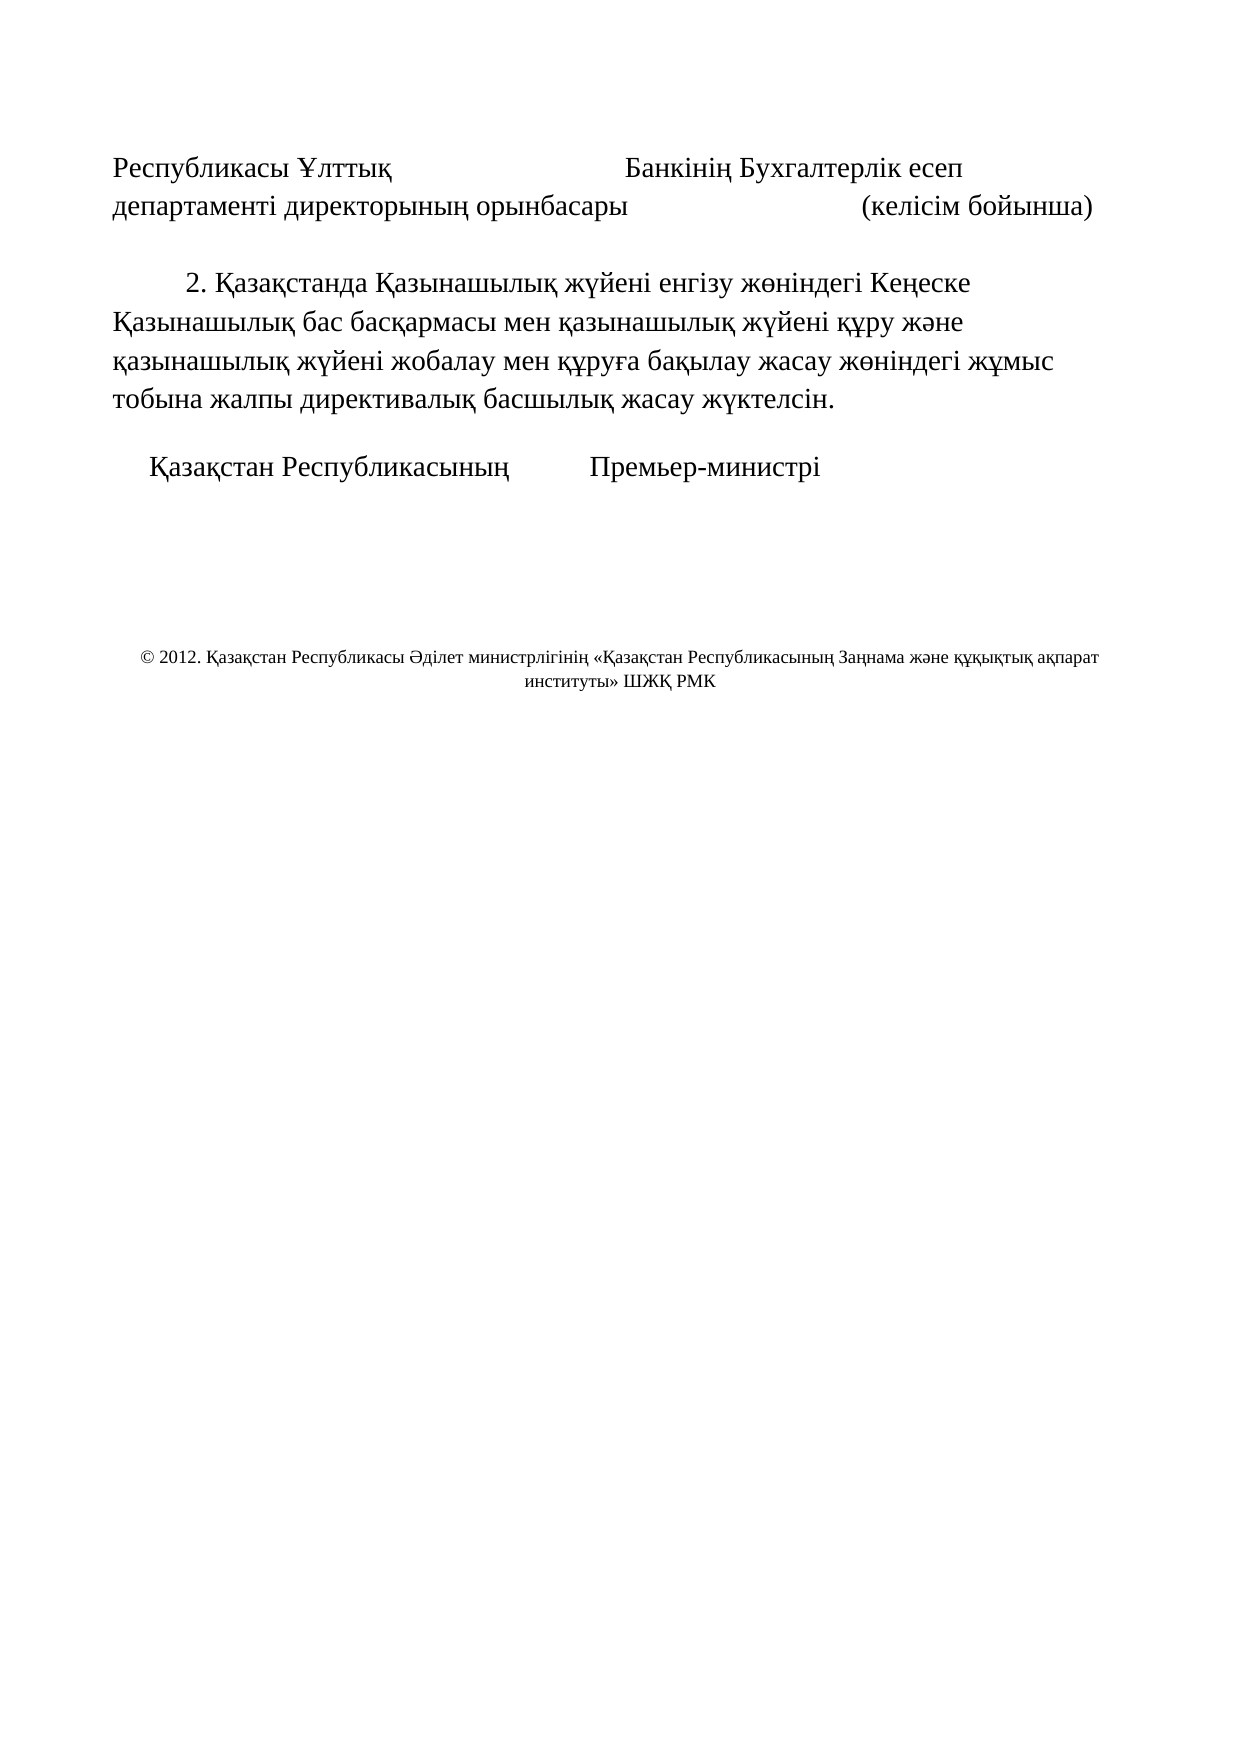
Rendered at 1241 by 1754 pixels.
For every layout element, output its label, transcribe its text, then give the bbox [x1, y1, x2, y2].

text © 2012. Қазақстан Республикасы Әділет министрлігінің «Қазақстан Республикасының Заңнама және құқықтық ақпарат институты» ШЖҚ РМК [112, 646, 1128, 692]
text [112, 150, 1128, 222]
text Қазақстан Республикасының Премьер-министрi [112, 449, 1128, 482]
text 2. Қазақстанда Қазынашылық жүйенi енгiзу жөнiндегi Кеңеске Қазынашылық бас басқармасы мен қазынашылық жүйенi құру және қазынашылық жүйенi жобалау мен құруға бақылау жасау жөнiндегi жұмыс тобына жалпы директивалық басшылық жасау жүктелсiн. [112, 227, 1128, 445]
